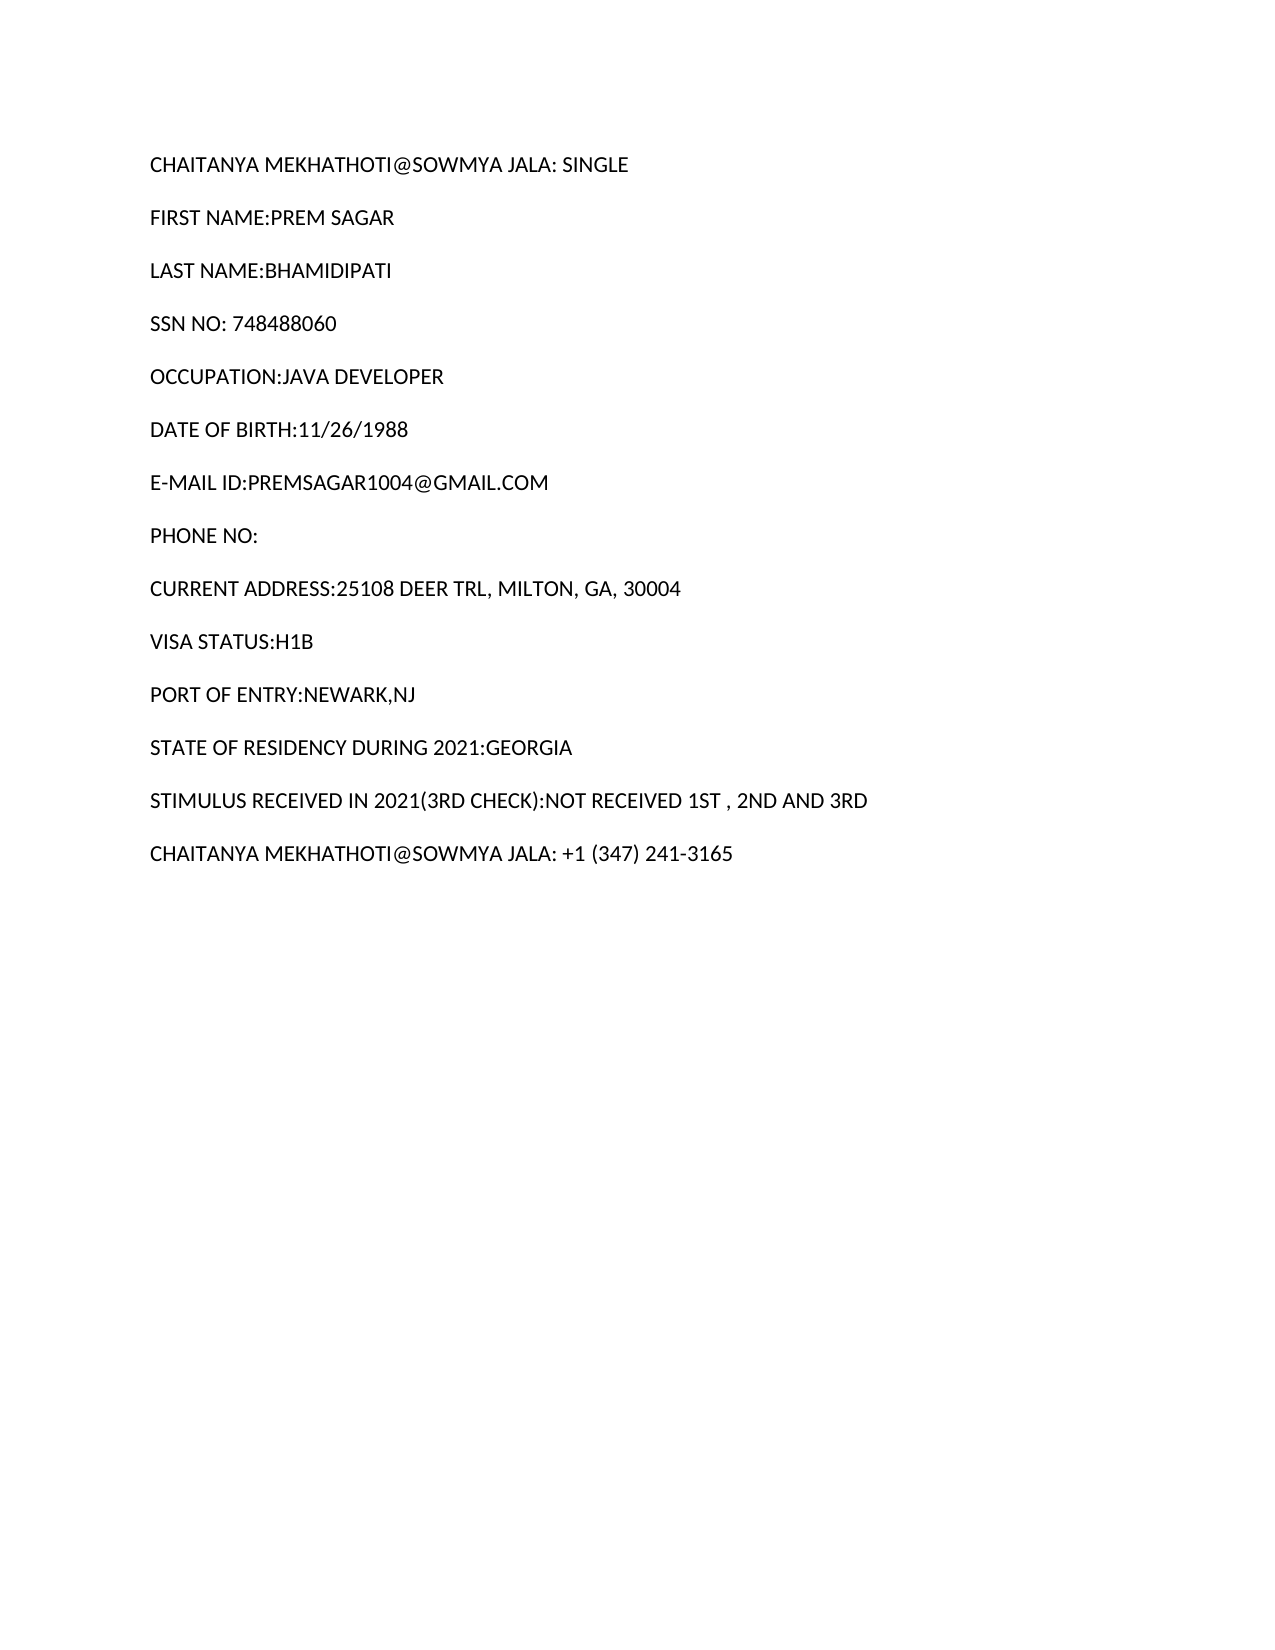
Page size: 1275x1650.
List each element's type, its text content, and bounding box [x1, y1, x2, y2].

text CHAITANYA MEKHATHOTI@SOWMYA JALA: +1 (347) 241-3165 [150, 839, 1125, 867]
text FIRST NAME:PREM SAGAR [150, 203, 1125, 231]
text PORT OF ENTRY:NEWARK,NJ [150, 680, 1125, 708]
text LAST NAME:BHAMIDIPATI [150, 256, 1125, 284]
text CURRENT ADDRESS:25108 DEER TRL, MILTON, GA, 30004 [150, 574, 1125, 602]
text E-MAIL ID:PREMSAGAR1004@GMAIL.COM [150, 468, 1125, 496]
text OCCUPATION:JAVA DEVELOPER [150, 362, 1125, 390]
text STIMULUS RECEIVED IN 2021(3RD CHECK):NOT RECEIVED 1ST , 2ND AND 3RD [150, 786, 1125, 814]
text STATE OF RESIDENCY DURING 2021:GEORGIA [150, 733, 1125, 761]
text CHAITANYA MEKHATHOTI@SOWMYA JALA: SINGLE [150, 150, 1125, 178]
text SSN NO: 748488060 [150, 309, 1125, 337]
text DATE OF BIRTH:11/26/1988 [150, 415, 1125, 443]
text PHONE NO: [150, 521, 1125, 549]
text VISA STATUS:H1B [150, 627, 1125, 655]
